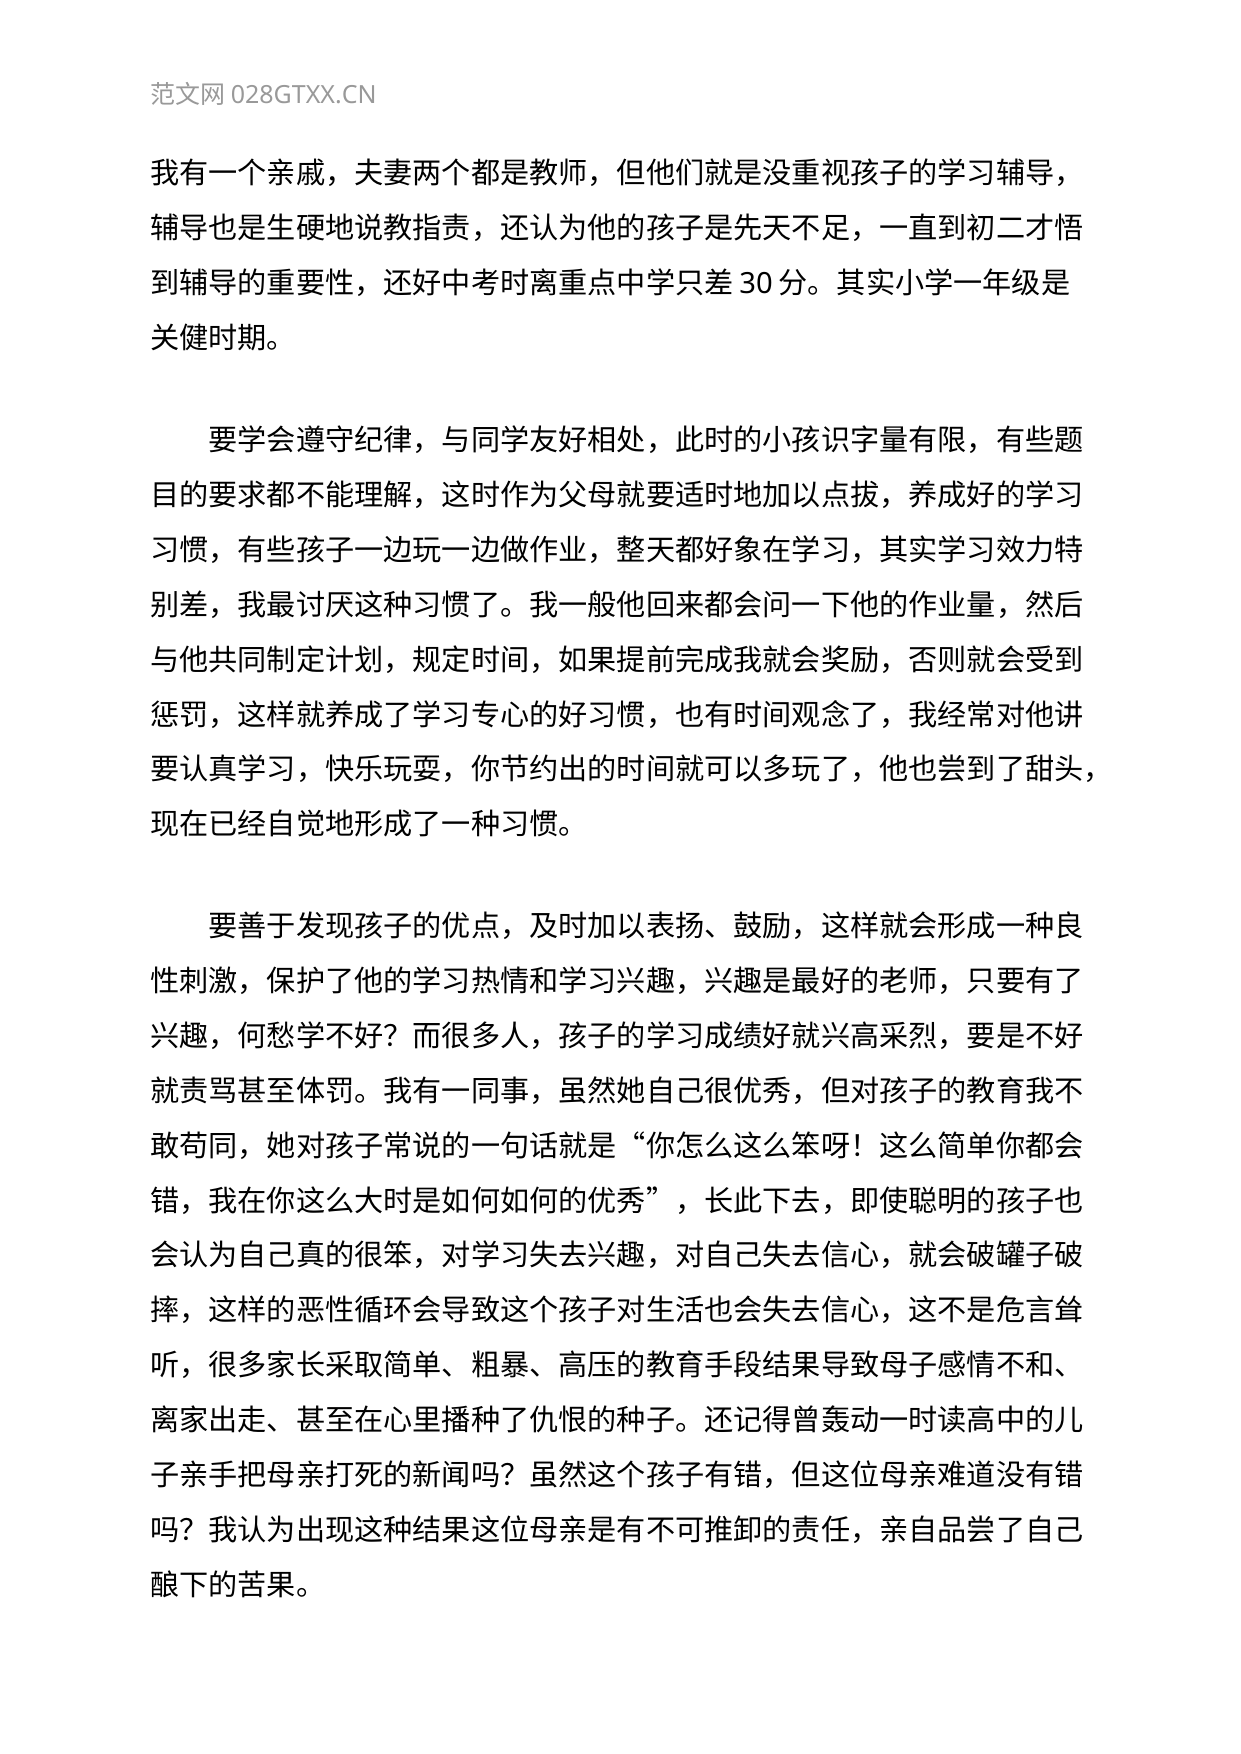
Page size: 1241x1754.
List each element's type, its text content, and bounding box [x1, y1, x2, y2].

text 要学会遵守纪律，与同学友好相处，此时的小孩识字量有限，有些题目的要求都不能理解，这时作为父母就要适时地加以点拔，养成好的学习习惯，有些孩子一边玩一边做作业，整天都好象在学习，其实学习效力特别差，我最讨厌这种习惯了。我一般他回来都会问一下他的作业量，然后与他共同制定计划，规定时间，如果提前完成我就会奖励，否则就会受到惩罚，这样就养成了学习专心的好习惯，也有时间观念了，我经常对他讲要认真学习，快乐玩耍，你节约出的时间就可以多玩了，他也尝到了甜头，现在已经自觉地形成了一种习惯。 [150, 417, 1090, 843]
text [150, 150, 1090, 357]
text 要善于发现孩子的优点，及时加以表扬、鼓励，这样就会形成一种良性刺激，保护了他的学习热情和学习兴趣，兴趣是最好的老师，只要有了兴趣，何愁学不好？而很多人，孩子的学习成绩好就兴高采烈，要是不好就责骂甚至体罚。我有一同事，虽然她自己很优秀，但对孩子的教育我不敢苟同，她对孩子常说的一句话就是“你怎么这么笨呀！这么简单你都会错，我在你这么大时是如何如何的优秀”，长此下去，即使聪明的孩子也会认为自己真的很笨，对学习失去兴趣，对自己失去信心，就会破罐子破摔，这样的恶性循环会导致这个孩子对生活也会失去信心，这不是危言耸听，很多家长采取简单、粗暴、高压的教育手段结果导致母子感情不和、离家出走、甚至在心里播种了仇恨的种子。还记得曾轰动一时读高中的儿子亲手把母亲打死的新闻吗？虽然这个孩子有错，但这位母亲难道没有错吗？我认为出现这种结果这位母亲是有不可推卸的责任，亲自品尝了自己酿下的苦果。 [150, 903, 1090, 1604]
